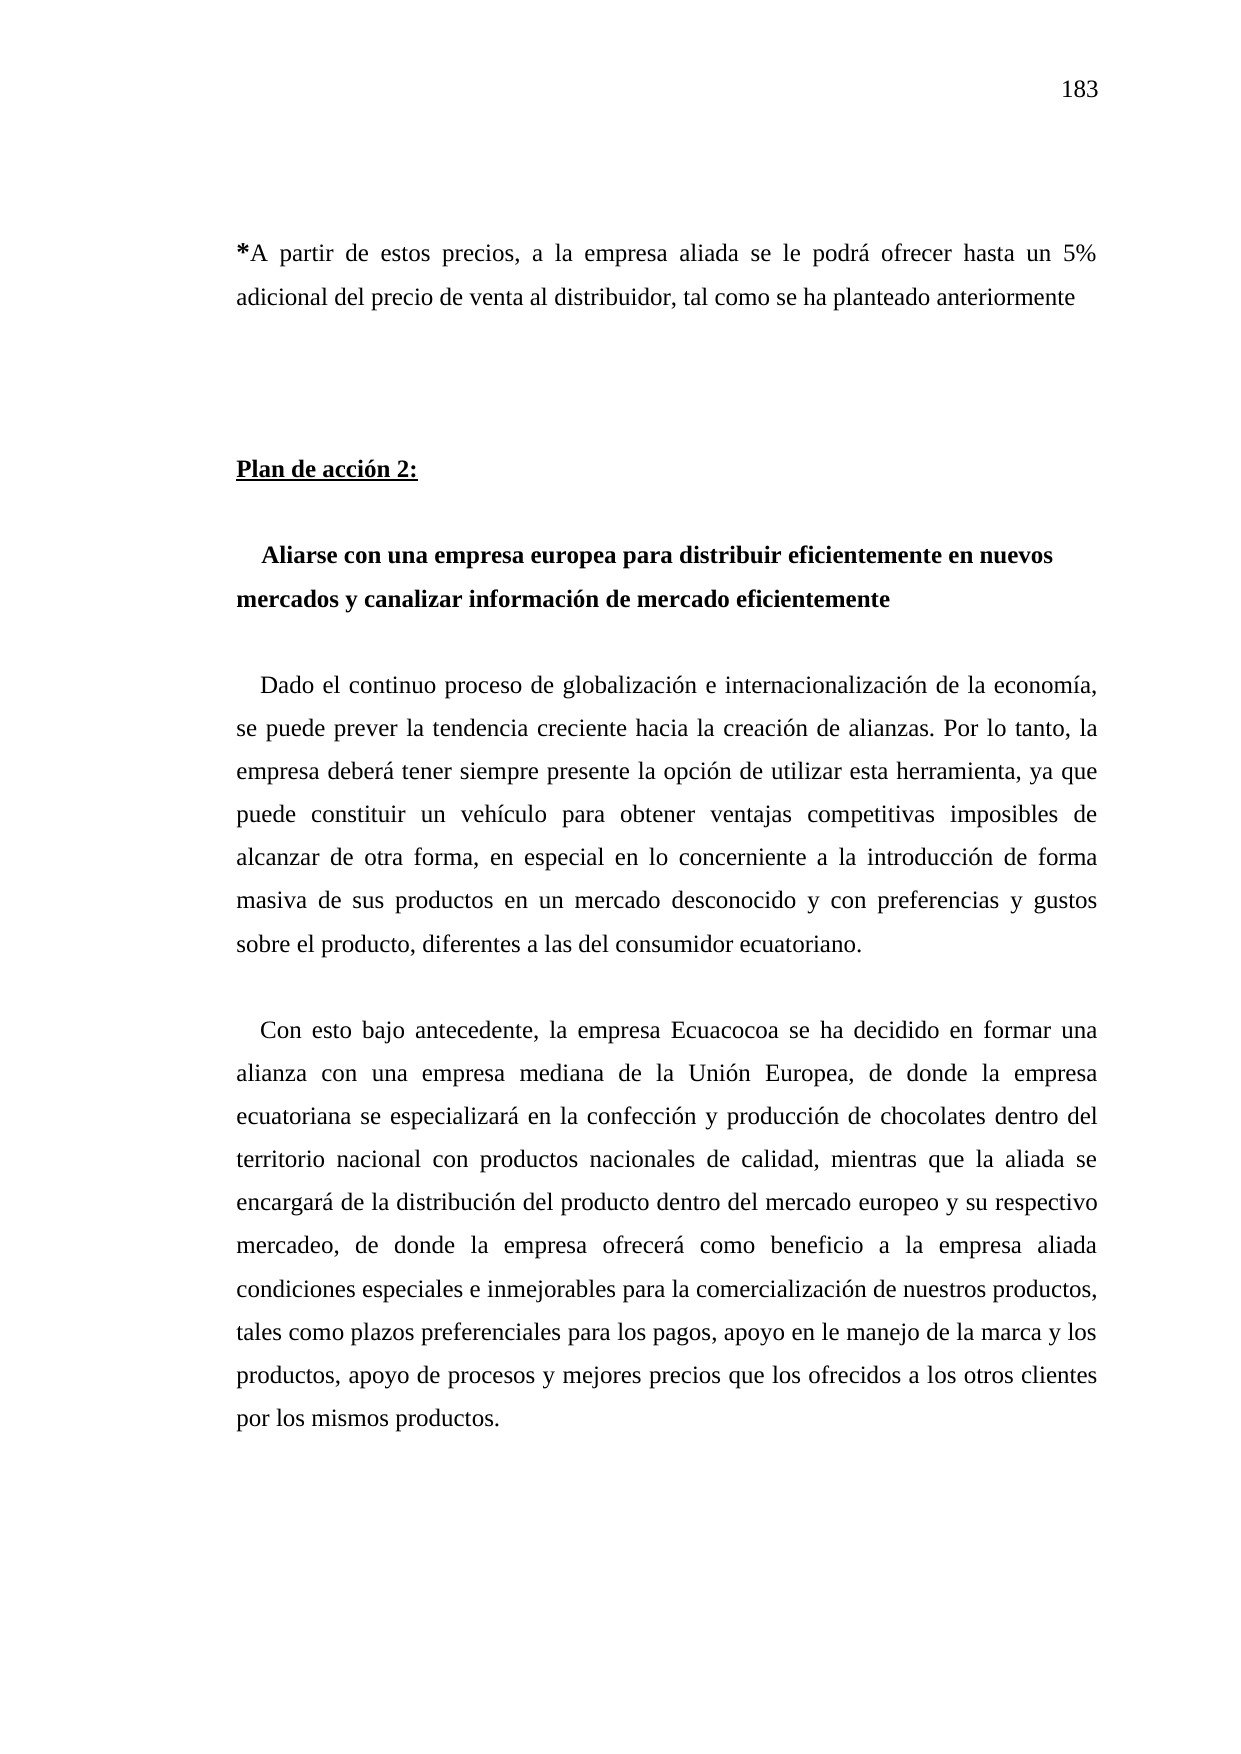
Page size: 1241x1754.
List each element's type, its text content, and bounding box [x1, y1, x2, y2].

text Aliarse con una empresa europea para distribuir eficientemente en nuevos mercados y canalizar información de mercado eficientemente [236, 541, 1098, 612]
text Plan de acción 2: [236, 454, 1098, 483]
text Dado el continuo proceso de globalización e internacionalización de la economía, se puede prever la tendencia creciente hacia la creación de alianzas. Por lo tanto, la empresa deberá tener siempre presente la opción de utilizar esta herramienta, ya que puede constituir un vehículo para obtener ventajas competitivas imposibles de alcanzar de otra forma, en especial en lo concerniente a la introducción de forma masiva de sus productos en un mercado desconocido y con preferencias y gustos sobre el producto, diferentes a las del consumidor ecuatoriano. [236, 670, 1098, 957]
text Con esto bajo antecedente, la empresa Ecuacocoa se ha decidido en formar una alianza con una empresa mediana de la Unión Europea, de donde la empresa ecuatoriana se especializará en la confección y producción de chocolates dentro del territorio nacional con productos nacionales de calidad, mientras que la aliada se encargará de la distribución del producto dentro del mercado europeo y su respectivo mercadeo, de donde la empresa ofrecerá como beneficio a la empresa aliada condiciones especiales e inmejorables para la comercialización de nuestros productos, tales como plazos preferenciales para los pagos, apoyo en le manejo de la marca y los productos, apoyo de procesos y mejores precios que los ofrecidos a los otros clientes por los mismos productos. [236, 1015, 1098, 1432]
text *A partir de estos precios, a la empresa aliada se le podrá ofrecer hasta un 5% adicional del precio de venta al distribuidor, tal como se ha planteado anteriormente [236, 236, 1098, 311]
